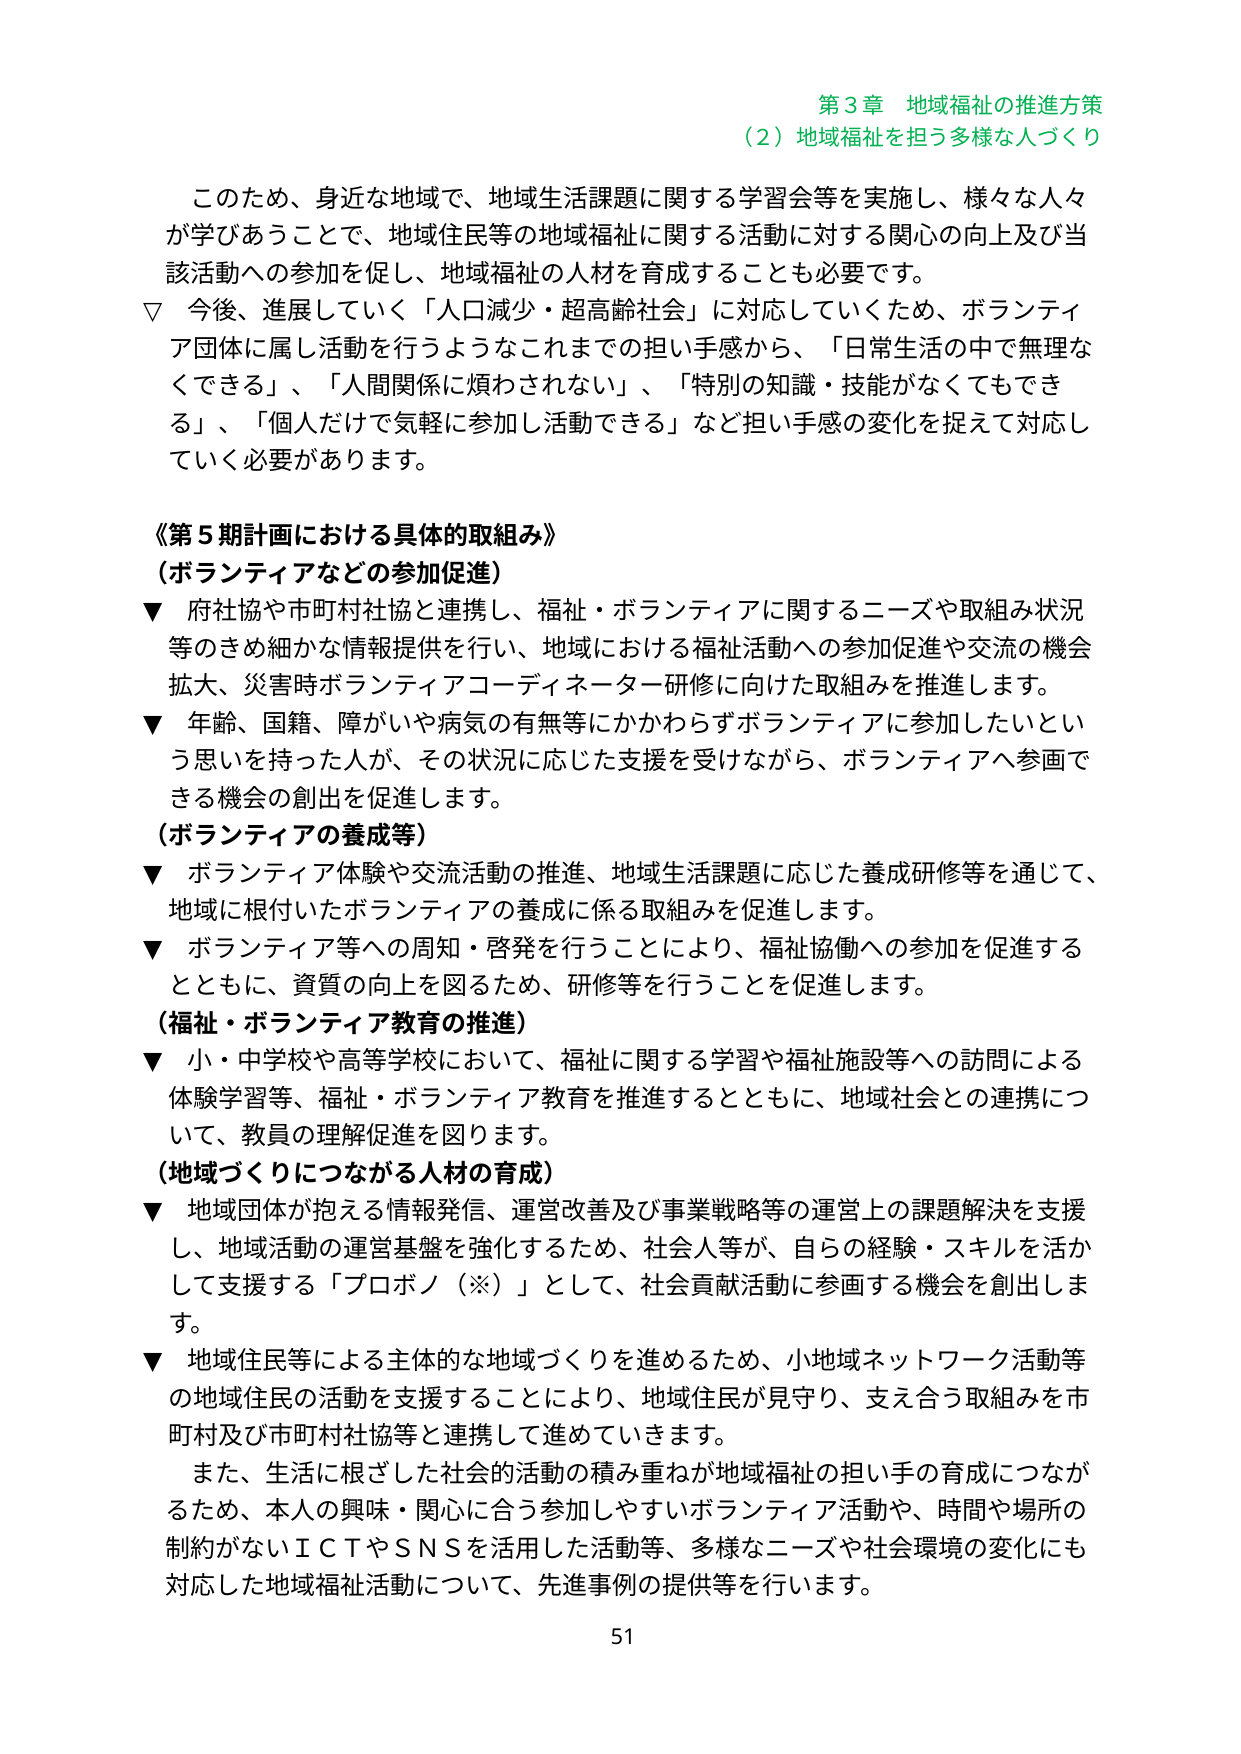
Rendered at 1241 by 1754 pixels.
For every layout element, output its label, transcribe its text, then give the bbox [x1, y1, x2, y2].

subtitle （地域づくりにつながる人材の育成） [143, 1153, 1103, 1190]
text ▼ ボランティア体験や交流活動の推進、地域生活課題に応じた養成研修等を通じて、地域に根付いたボランティアの養成に係る取組みを促進します。 [143, 853, 1103, 928]
subtitle （福祉・ボランティア教育の推進） [143, 1003, 1103, 1040]
text また、生活に根ざした社会的活動の積み重ねが地域福祉の担い手の育成につながるため、本人の興味・関心に合う参加しやすいボランティア活動や、時間や場所の制約がないＩＣＴやＳＮＳを活用した活動等、多様なニーズや社会環境の変化にも対応した地域福祉活動について、先進事例の提供等を行います。 [165, 1453, 1103, 1603]
text ▼ 年齢、国籍、障がいや病気の有無等にかかわらずボランティアに参加したいという思いを持った人が、その状況に応じた支援を受けながら、ボランティアへ参画できる機会の創出を促進します。 [143, 703, 1103, 815]
text ▼ 府社協や市町村社協と連携し、福祉・ボランティアに関するニーズや取組み状況等のきめ細かな情報提供を行い、地域における福祉活動への参加促進や交流の機会拡大、災害時ボランティアコーディネーター研修に向けた取組みを推進します。 [143, 590, 1103, 703]
subtitle （ボランティアの養成等） [143, 815, 1103, 853]
text ▽ 今後、進展していく「人口減少・超高齢社会」に対応していくため、ボランティア団体に属し活動を行うようなこれまでの担い手感から、「日常生活の中で無理なくできる」、「人間関係に煩わされない」、「特別の知識・技能がなくてもできる」、「個人だけで気軽に参加し活動できる」など担い手感の変化を捉えて対応していく必要があります。 [143, 290, 1103, 478]
text 《第５期計画における具体的取組み》 [143, 515, 1103, 553]
subtitle （ボランティアなどの参加促進） [143, 553, 1103, 590]
text ▼ 地域団体が抱える情報発信、運営改善及び事業戦略等の運営上の課題解決を支援し、地域活動の運営基盤を強化するため、社会人等が、自らの経験・スキルを活かして支援する「プロボノ（※）」として、社会貢献活動に参画する機会を創出します。 [143, 1190, 1103, 1340]
text ▼ 地域住民等による主体的な地域づくりを進めるため、小地域ネットワーク活動等の地域住民の活動を支援することにより、地域住民が見守り、支え合う取組みを市町村及び市町村社協等と連携して進めていきます。 [143, 1340, 1103, 1453]
text ▼ ボランティア等への周知・啓発を行うことにより、福祉協働への参加を促進するとともに、資質の向上を図るため、研修等を行うことを促進します。 [143, 928, 1103, 1003]
text ▼ 小・中学校や高等学校において、福祉に関する学習や福祉施設等への訪問による体験学習等、福祉・ボランティア教育を推進するとともに、地域社会との連携について、教員の理解促進を図ります。 [143, 1040, 1103, 1153]
text このため、身近な地域で、地域生活課題に関する学習会等を実施し、様々な人々が学びあうことで、地域住民等の地域福祉に関する活動に対する関心の向上及び当該活動への参加を促し、地域福祉の人材を育成することも必要です。 [165, 178, 1103, 290]
